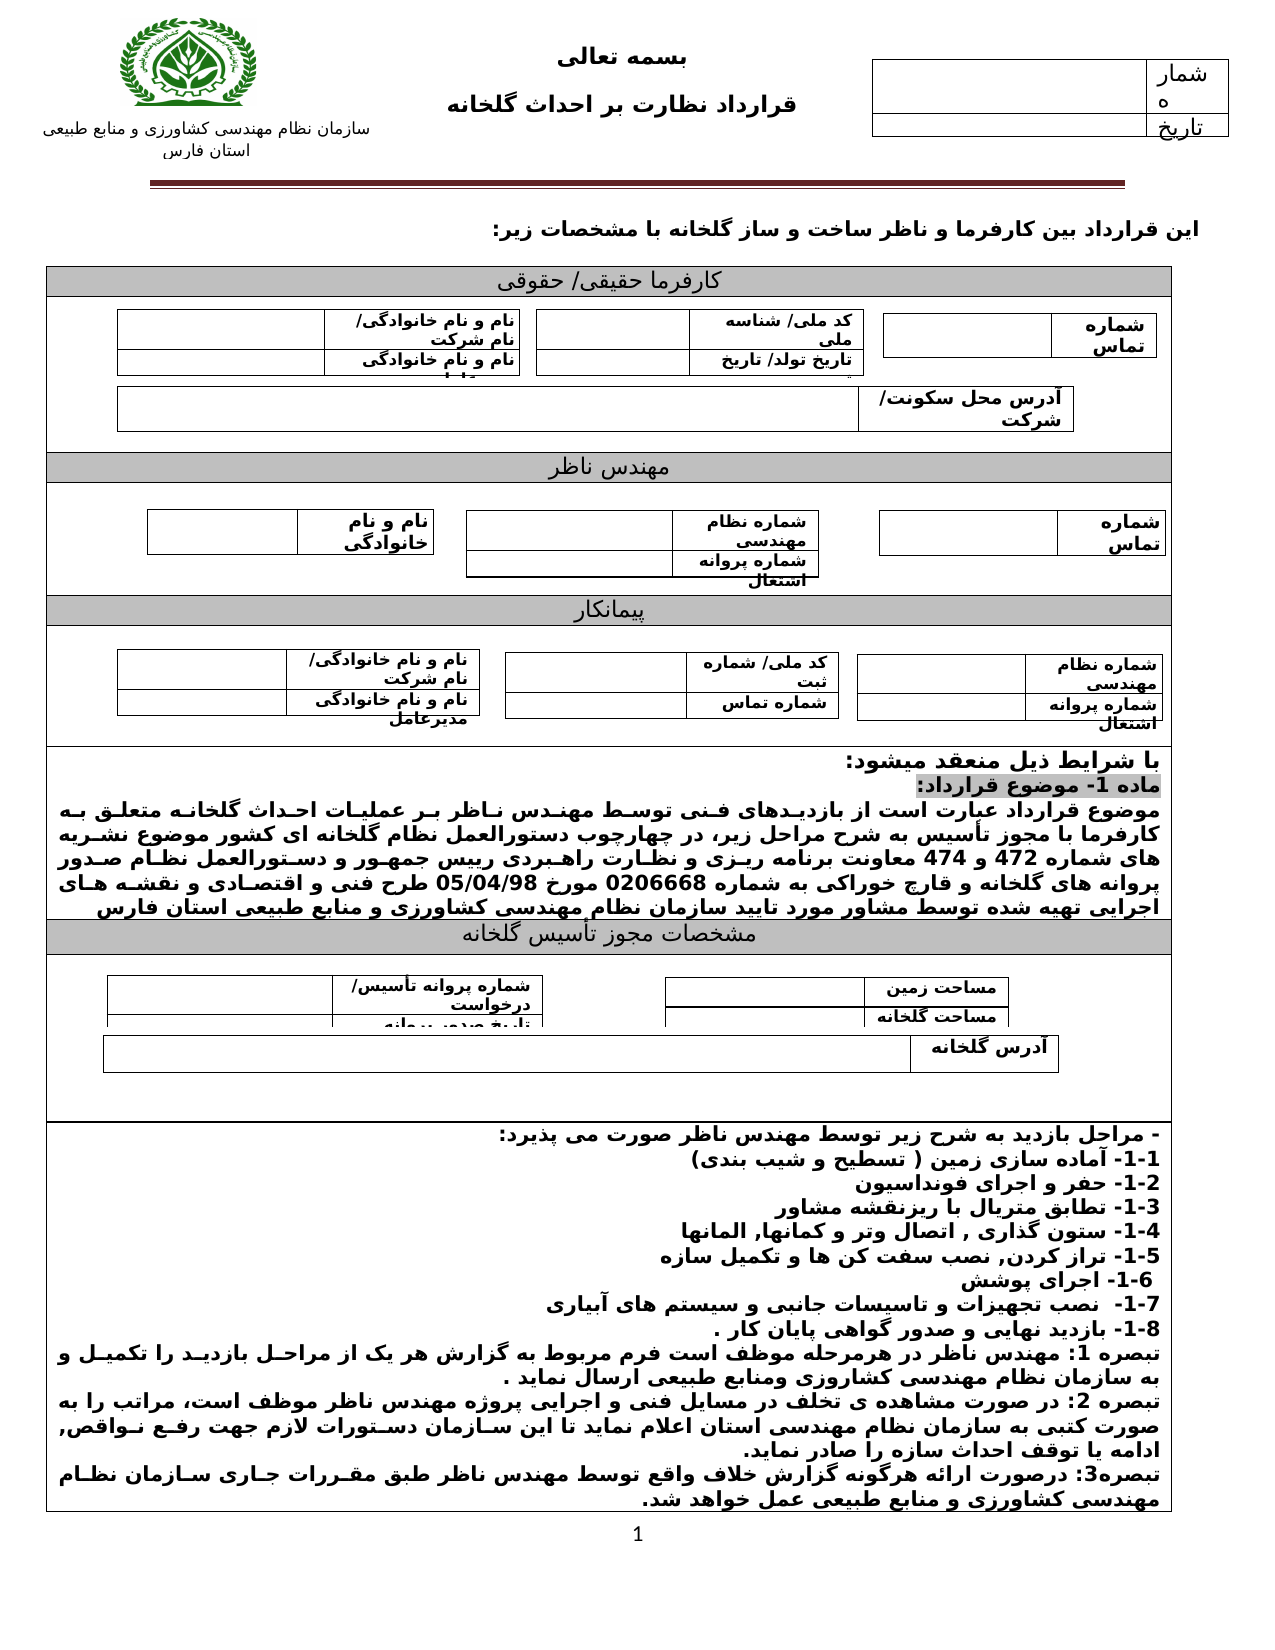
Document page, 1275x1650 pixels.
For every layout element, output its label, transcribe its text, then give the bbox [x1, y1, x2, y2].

table_cell مهندس ناظر [47, 453, 1171, 482]
picture [120, 18, 257, 106]
table_cell پیمانکار [47, 596, 1171, 625]
table_header کارفرما حقیقی/ حقوقی [47, 267, 1171, 296]
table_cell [47, 1123, 1171, 1511]
text این قرارداد بین کارفرما و ناظر ساخت و ساز گلخانه با مشخصات زیر: [150, 217, 1200, 241]
table_cell [47, 297, 1171, 452]
table_cell با شرایط ذیل منعقد میشود: ماده 1- موضوع قرارداد: موضوع قرارداد عبارت است از بازدیدهای فنی توسط مهندس ناظر بر عملیات احداث گلخانه متعلق به کارفرما با مجوز تأسیس به شرح مراحل زیر، در چهارچوب دستورالعمل نظام گلخانه ای کشور موضوع نشریه های شماره 472 و 474 معاونت برنامه ریزی و نظارت راهبردی رییس جمهور و دستورالعمل نظام صدور پروانه های گلخانه و قارچ خوراکی به شماره 0206668 مورخ 05/04/98 طرح فنی و اقتصادی و نقشه های اجرایی تهیه شده توسط مشاور مورد تایید سازمان نظام مهندسی کشاورزی و منابع طبیعی استان فارس [47, 747, 1171, 919]
table_cell [47, 955, 1171, 1121]
table_cell [47, 483, 1171, 595]
table_cell [47, 626, 1171, 746]
table_cell مشخصات مجوز تأسیس گلخانه [47, 920, 1171, 954]
